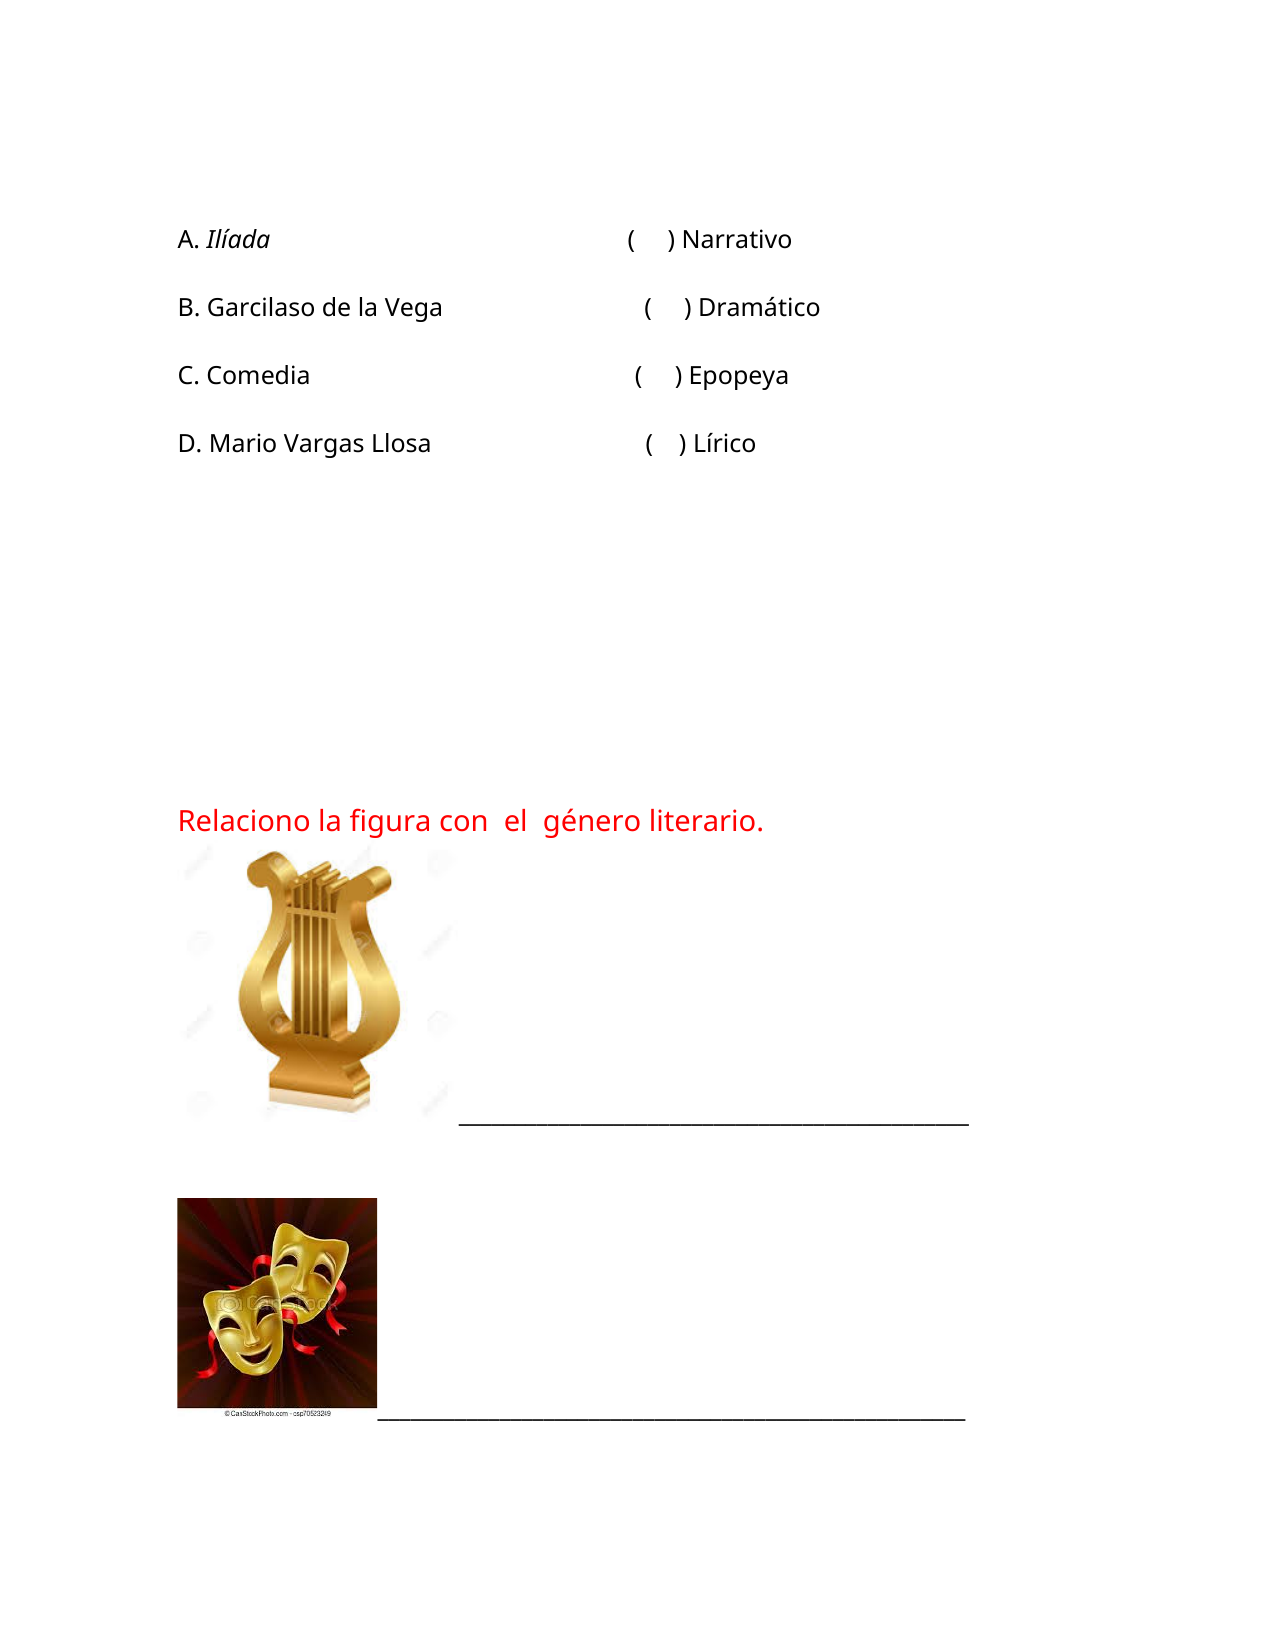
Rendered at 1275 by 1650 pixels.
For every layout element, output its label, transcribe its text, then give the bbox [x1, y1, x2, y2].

text Relaciono la figura con el género literario. [177, 800, 1098, 840]
picture [177, 840, 459, 1123]
text B. Garcilaso de la Vega ( ) Dramático [177, 289, 1098, 323]
text A. Ilíada ( ) Narrativo [177, 221, 1098, 255]
text _____________________________________________________ [177, 1198, 1098, 1424]
picture [177, 1198, 378, 1417]
text C. Comedia ( ) Epopeya [177, 358, 1098, 392]
text D. Mario Vargas Llosa ( ) Lírico [177, 426, 1098, 460]
